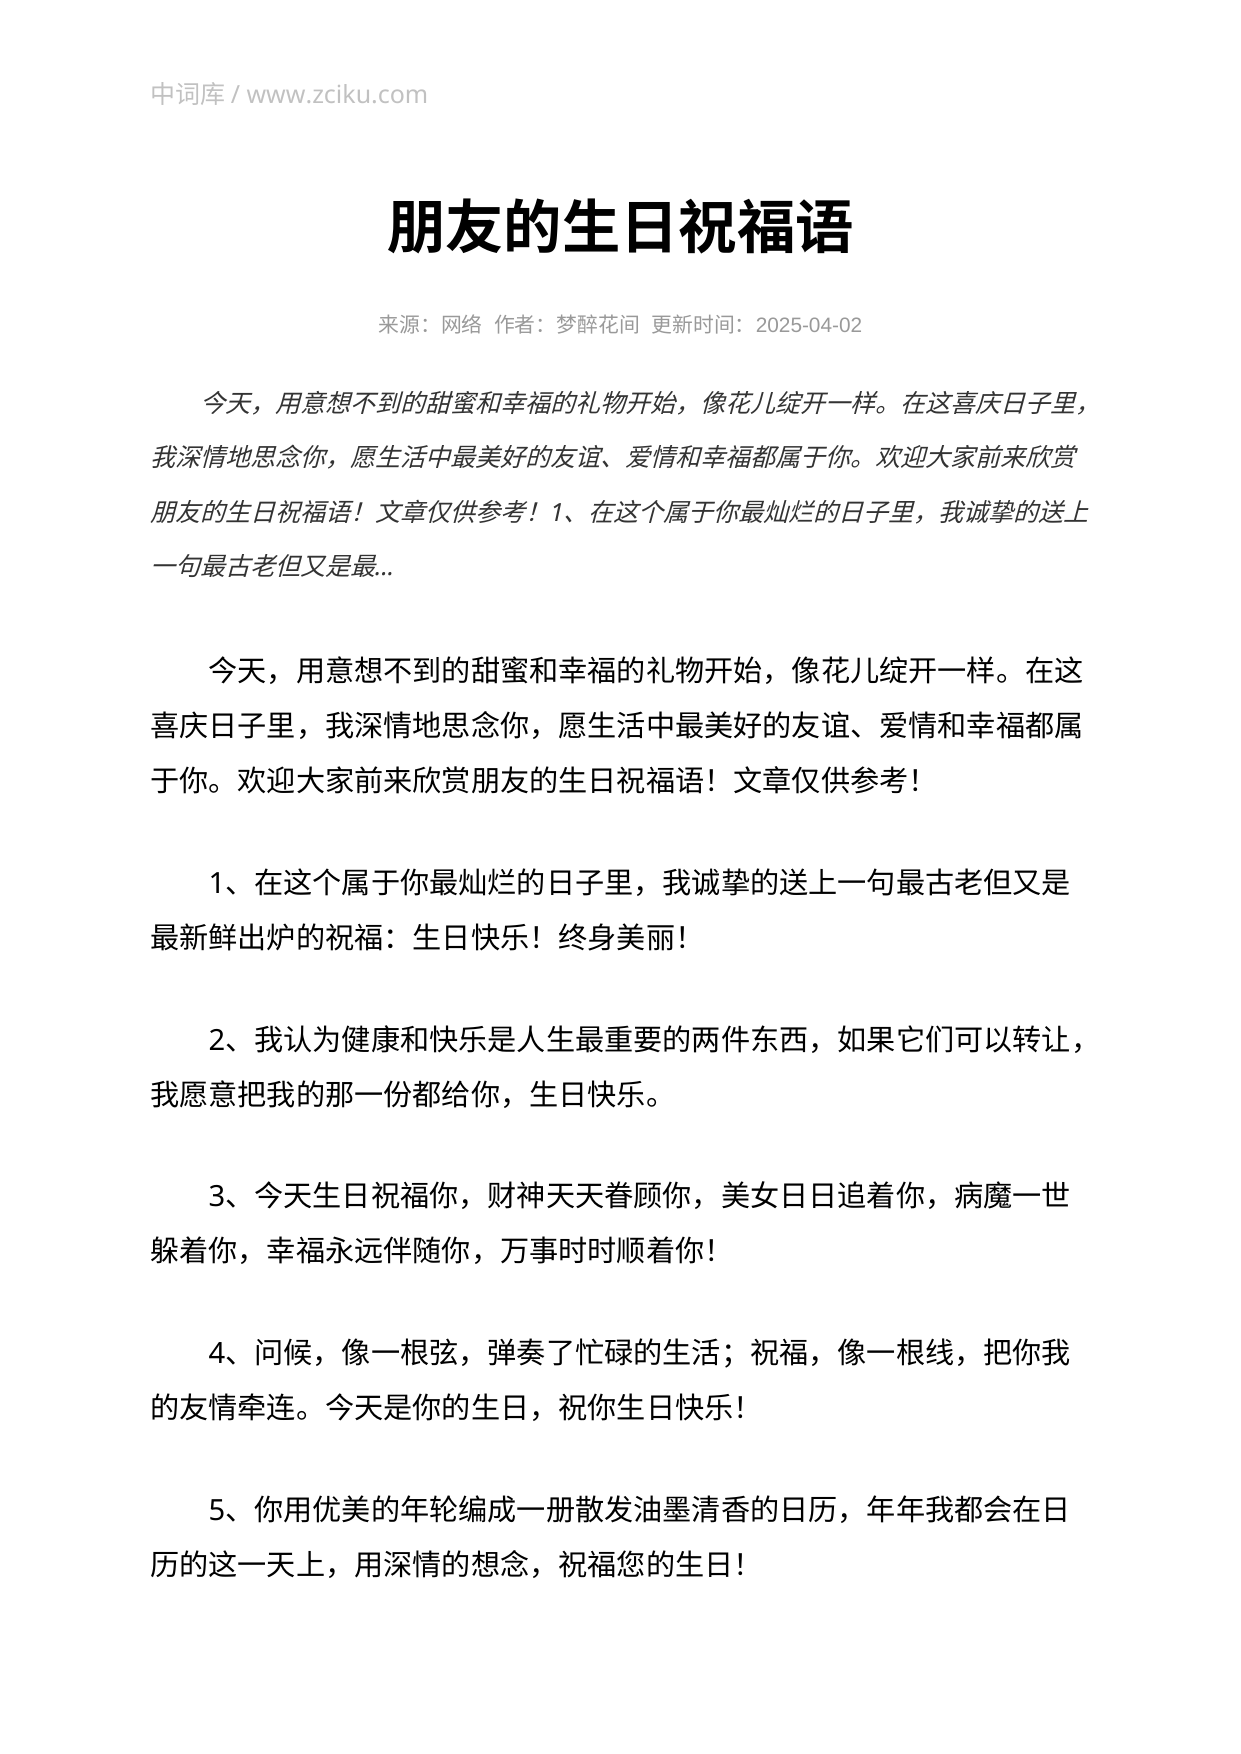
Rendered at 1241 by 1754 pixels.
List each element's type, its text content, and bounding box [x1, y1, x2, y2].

text 今天，用意想不到的甜蜜和幸福的礼物开始，像花儿绽开一样。在这喜庆日子里，我深情地思念你，愿生活中最美好的友谊、爱情和幸福都属于你。欢迎大家前来欣赏朋友的生日祝福语！文章仅供参考！ [150, 648, 1090, 800]
subtitle 朋友的生日祝福语 [150, 181, 1090, 266]
text 4、问候，像一根弦，弹奏了忙碌的生活；祝福，像一根线，把你我的友情牵连。今天是你的生日，祝你生日快乐！ [150, 1330, 1090, 1427]
text 来源：网络 作者：梦醉花间 更新时间：2025-04-02 [150, 313, 1090, 337]
text 1、在这个属于你最灿烂的日子里，我诚挚的送上一句最古老但又是最新鲜出炉的祝福：生日快乐！终身美丽！ [150, 859, 1090, 957]
text 今天，用意想不到的甜蜜和幸福的礼物开始，像花儿绽开一样。在这喜庆日子里，我深情地思念你，愿生活中最美好的友谊、爱情和幸福都属于你。欢迎大家前来欣赏朋友的生日祝福语！文章仅供参考！1、在这个属于你最灿烂的日子里，我诚挚的送上一句最古老但又是最... [150, 383, 1090, 583]
text 3、今天生日祝福你，财神天天眷顾你，美女日日追着你，病魔一世躲着你，幸福永远伴随你，万事时时顺着你！ [150, 1173, 1090, 1270]
text 2、我认为健康和快乐是人生最重要的两件东西，如果它们可以转让，我愿意把我的那一份都给你，生日快乐。 [150, 1016, 1090, 1113]
text 5、你用优美的年轮编成一册散发油墨清香的日历，年年我都会在日历的这一天上，用深情的想念，祝福您的生日！ [150, 1486, 1090, 1584]
